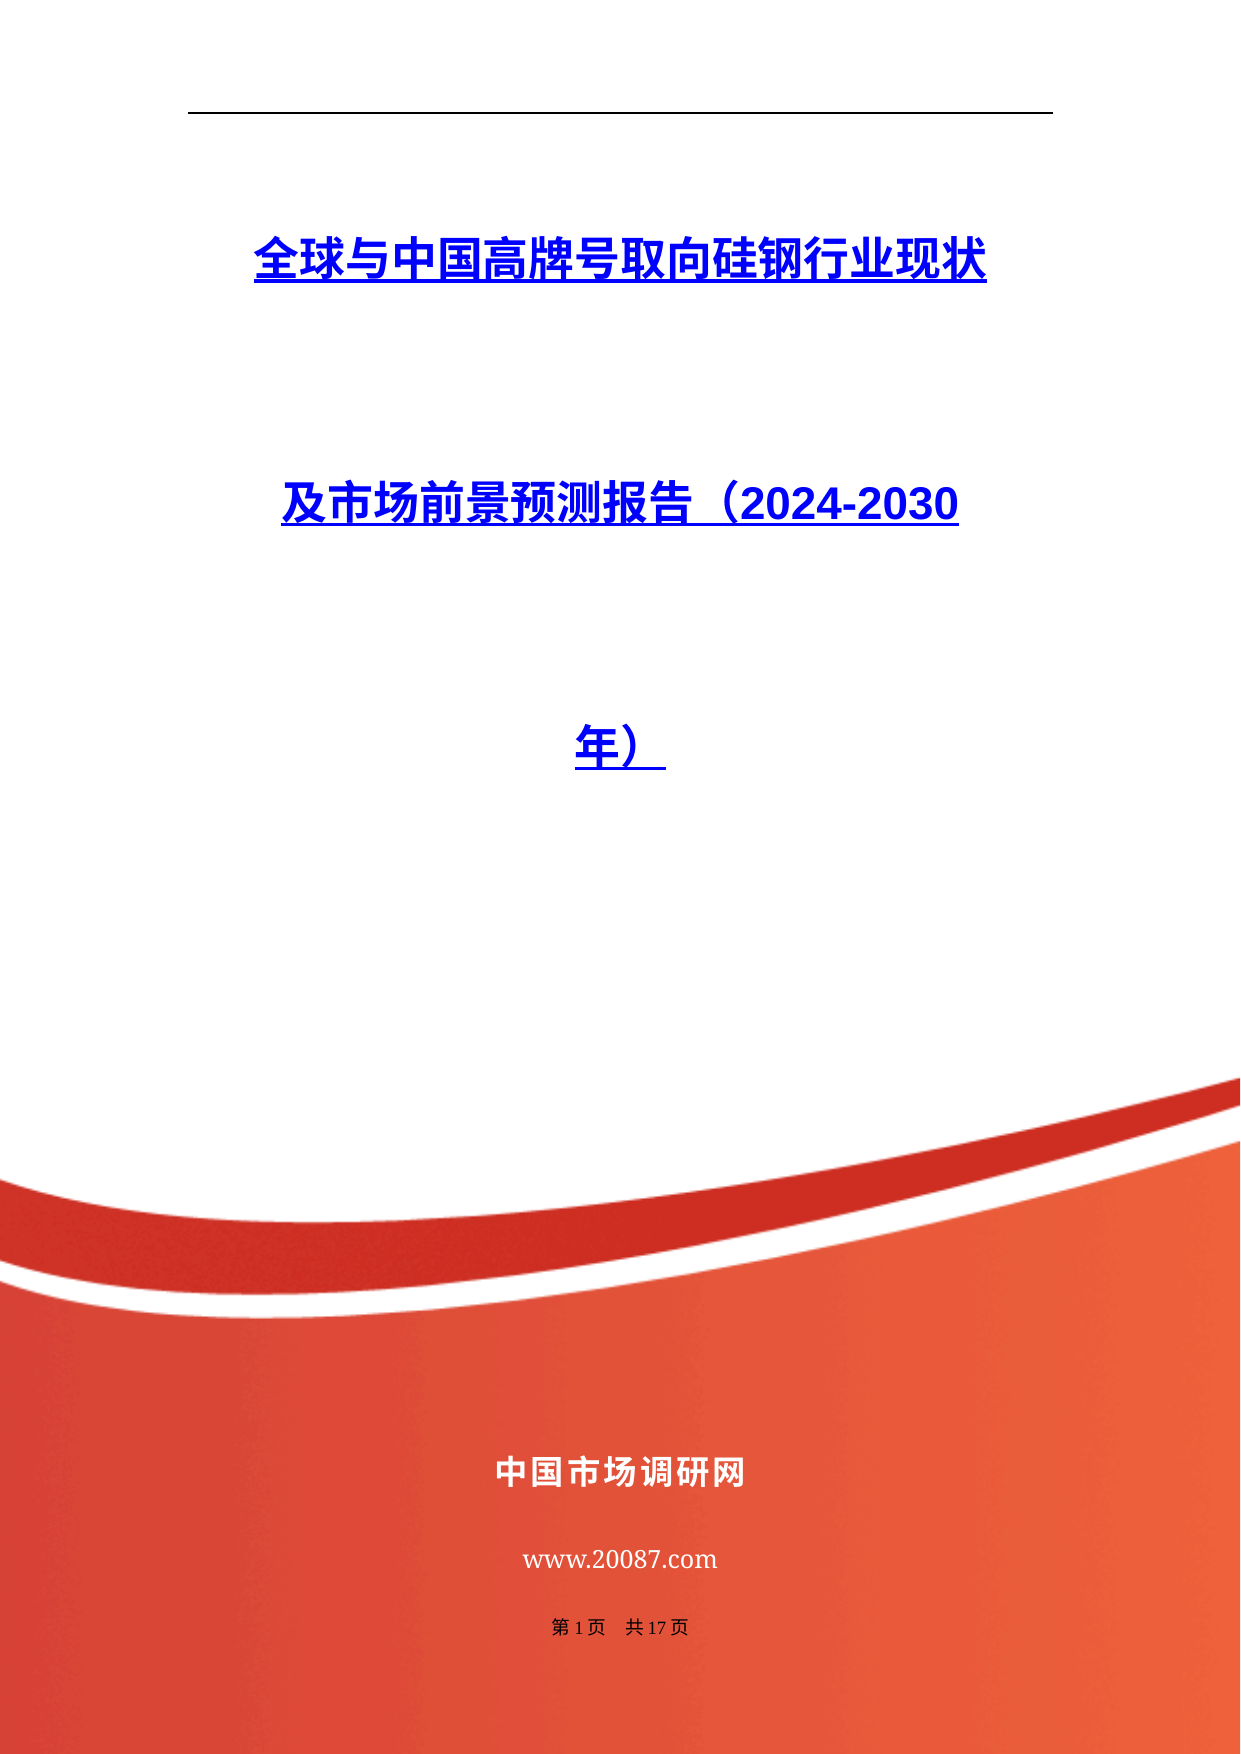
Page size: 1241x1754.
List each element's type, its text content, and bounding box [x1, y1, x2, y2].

picture [0, 1006, 1241, 1754]
table_header 全球与中国高牌号取向硅钢行业现状及市场前景预测报告（2024-2030年） [188, 207, 1053, 871]
text www.20087.com [187, 1526, 1053, 1591]
subtitle 中国市场调研网 [187, 1437, 1053, 1502]
